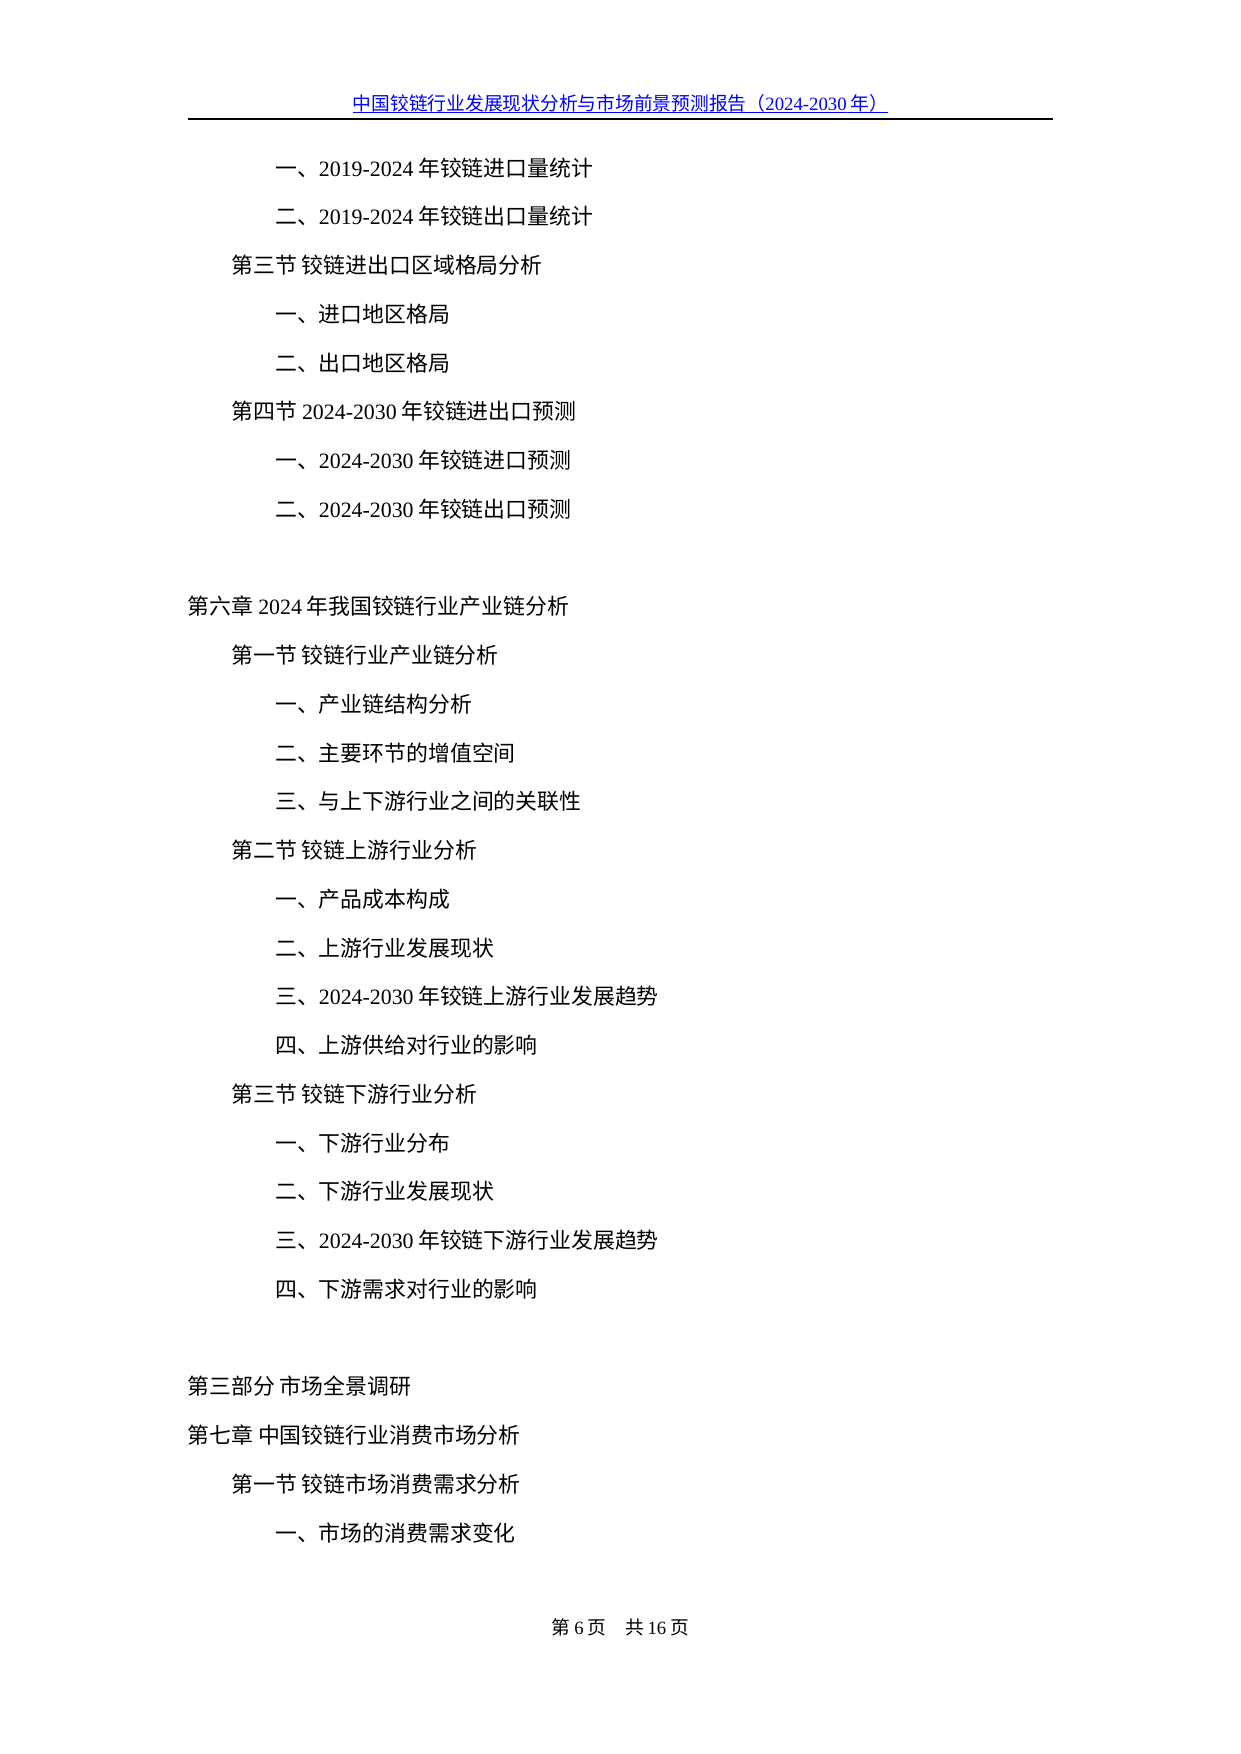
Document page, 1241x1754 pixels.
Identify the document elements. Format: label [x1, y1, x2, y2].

text [187, 150, 1053, 1548]
